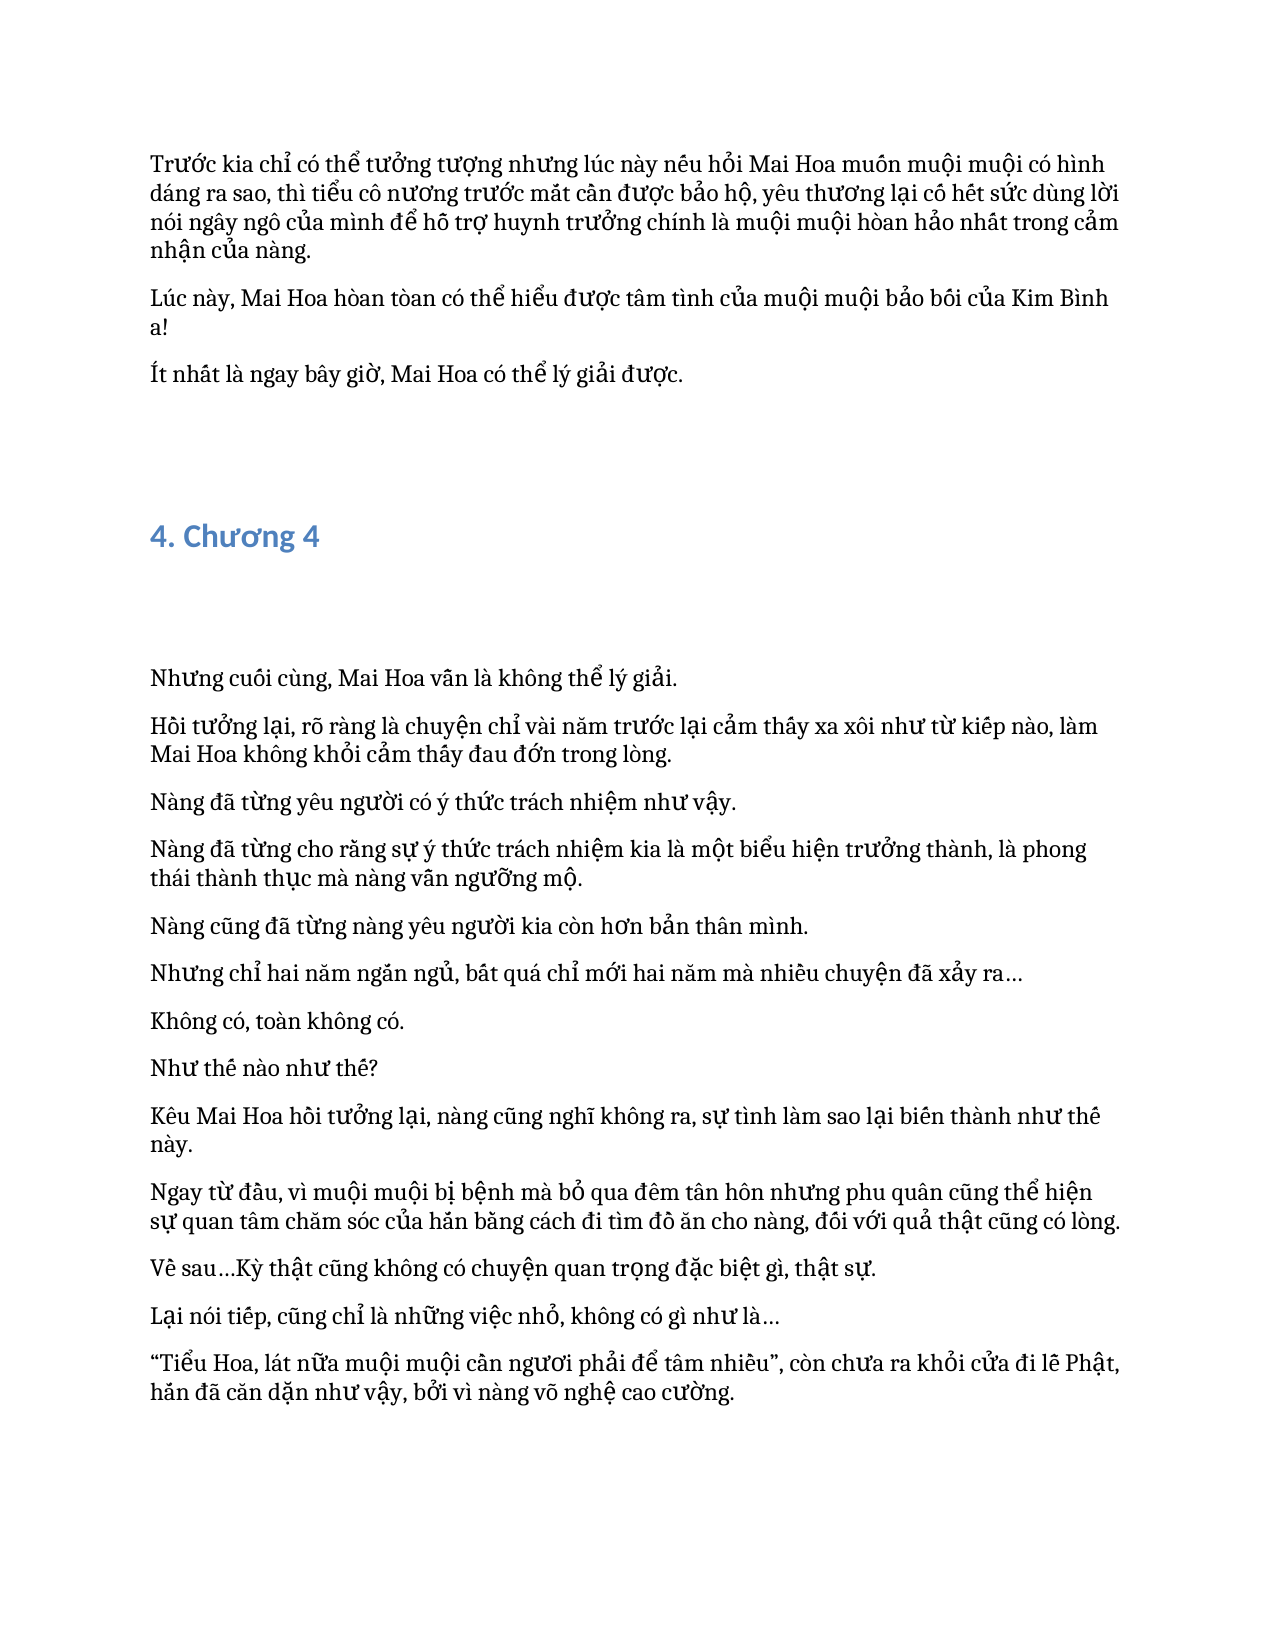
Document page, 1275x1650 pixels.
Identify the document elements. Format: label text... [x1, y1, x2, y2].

text Không có, toàn không có. [150, 1007, 1125, 1035]
text Như thế nào như thế? [150, 1054, 1125, 1083]
text Về sau…Kỳ thật cũng không có chuyện quan trọng đặc biệt gì, thật sự. [150, 1254, 1125, 1283]
text Nhưng cuối cùng, Mai Hoa vẫn là không thể lý giải. [150, 664, 1125, 693]
text Nàng cũng đã từng nàng yêu người kia còn hơn bản thân mình. [150, 912, 1125, 940]
text Nàng đã từng cho rằng sự ý thức trách nhiệm kia là một biểu hiện trưởng thành, là phong thái thành thục mà nàng vẫn ngưỡng mộ. [150, 835, 1125, 893]
text Nàng đã từng yêu người có ý thức trách nhiệm như vậy. [150, 788, 1125, 817]
text Ít nhất là ngay bây giờ, Mai Hoa có thể lý giải được. [150, 360, 1125, 389]
text Lúc này, Mai Hoa hòan tòan có thể hiểu được tâm tình của muội muội bảo bối của Kim Bình a! [150, 284, 1125, 341]
subtitle 4. Chương 4 [150, 514, 1125, 555]
text “Tiểu Hoa, lát nữa muội muội cần ngươi phải để tâm nhiều”, còn chưa ra khỏi cửa đi lễ Phật, hắn đã căn dặn như vậy, bởi vì nàng võ nghệ cao cường. [150, 1349, 1125, 1407]
text Ngay từ đầu, vì muội muội bị bệnh mà bỏ qua đêm tân hôn nhưng phu quân cũng thể hiện sự quan tâm chăm sóc của hắn bằng cách đi tìm đồ ăn cho nàng, đối với quả thật cũng có lòng. [150, 1178, 1125, 1235]
text Kêu Mai Hoa hồi tưởng lại, nàng cũng nghĩ không ra, sự tình làm sao lại biến thành như thế này. [150, 1102, 1125, 1159]
text Trước kia chỉ có thể tưởng tượng nhưng lúc này nếu hỏi Mai Hoa muốn muội muội có hình dáng ra sao, thì tiểu cô nương trước mắt cần được bảo hộ, yêu thương lại cố hết sức dùng lời nói ngây ngô của mình để hỗ trợ huynh trưởng chính là muội muội hòan hảo nhất trong cảm nhận của nàng. [150, 150, 1125, 265]
text Hồi tưởng lại, rõ ràng là chuyện chỉ vài năm trước lại cảm thấy xa xôi như từ kiếp nào, làm Mai Hoa không khỏi cảm thấy đau đớn trong lòng. [150, 712, 1125, 769]
text Nhưng chỉ hai năm ngắn ngủ, bất quá chỉ mới hai năm mà nhiều chuyện đã xảy ra… [150, 959, 1125, 988]
text Lại nói tiếp, cũng chỉ là những việc nhỏ, không có gì như là… [150, 1302, 1125, 1330]
